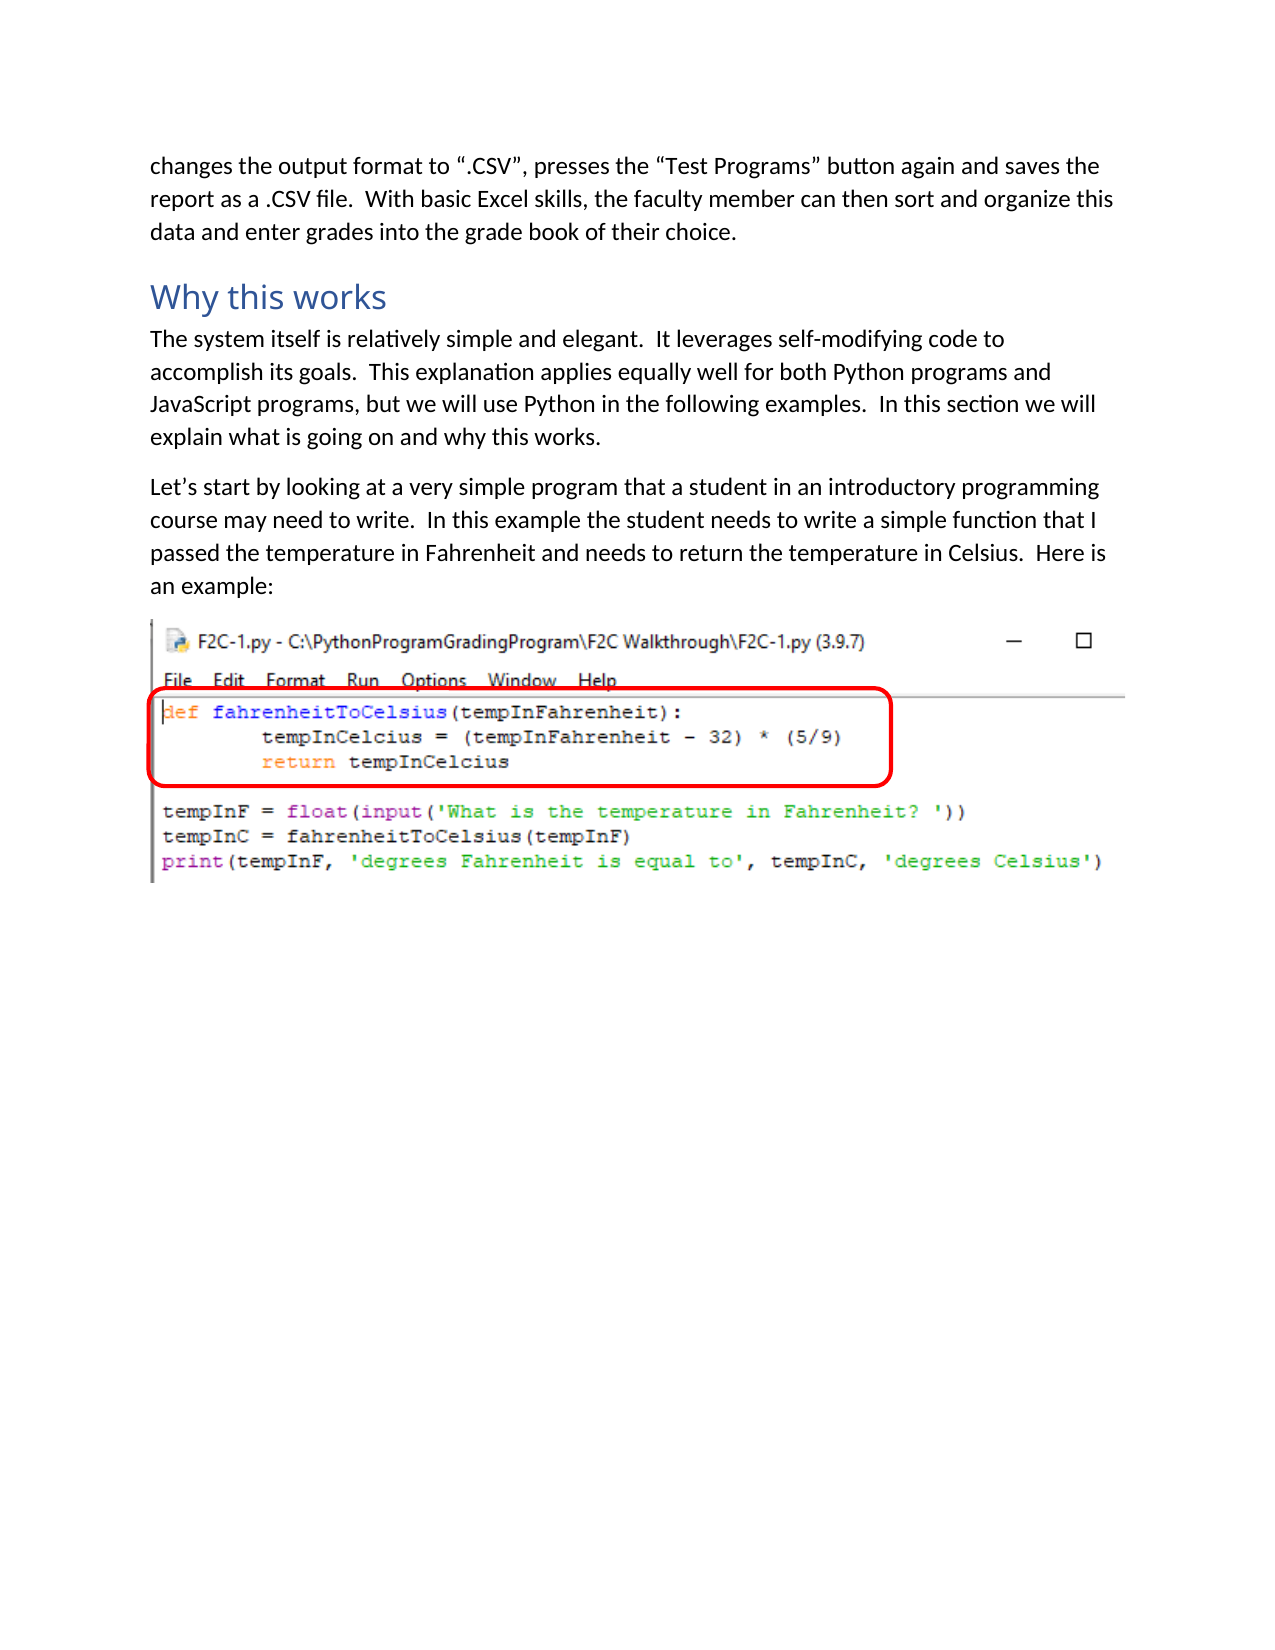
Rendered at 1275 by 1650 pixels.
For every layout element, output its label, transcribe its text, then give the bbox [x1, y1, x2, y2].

text Let’s start by looking at a very simple program that a student in an introductory programming course may need to write. In this example the student needs to write a simple function that I passed the temperature in Fahrenheit and needs to return the temperature in Celsius. Here is an example: [150, 471, 1125, 600]
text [150, 150, 1125, 246]
text The system itself is relatively simple and elegant. It leverages self-modifying code to accomplish its goals. This explanation applies equally well for both Python programs and JavaScript programs, but we will use Python in the following examples. In this section we will explain what is going on and why this works. [150, 323, 1125, 452]
subtitle Why this works [150, 274, 1125, 319]
picture [150, 619, 1125, 883]
picture [151, 691, 888, 784]
